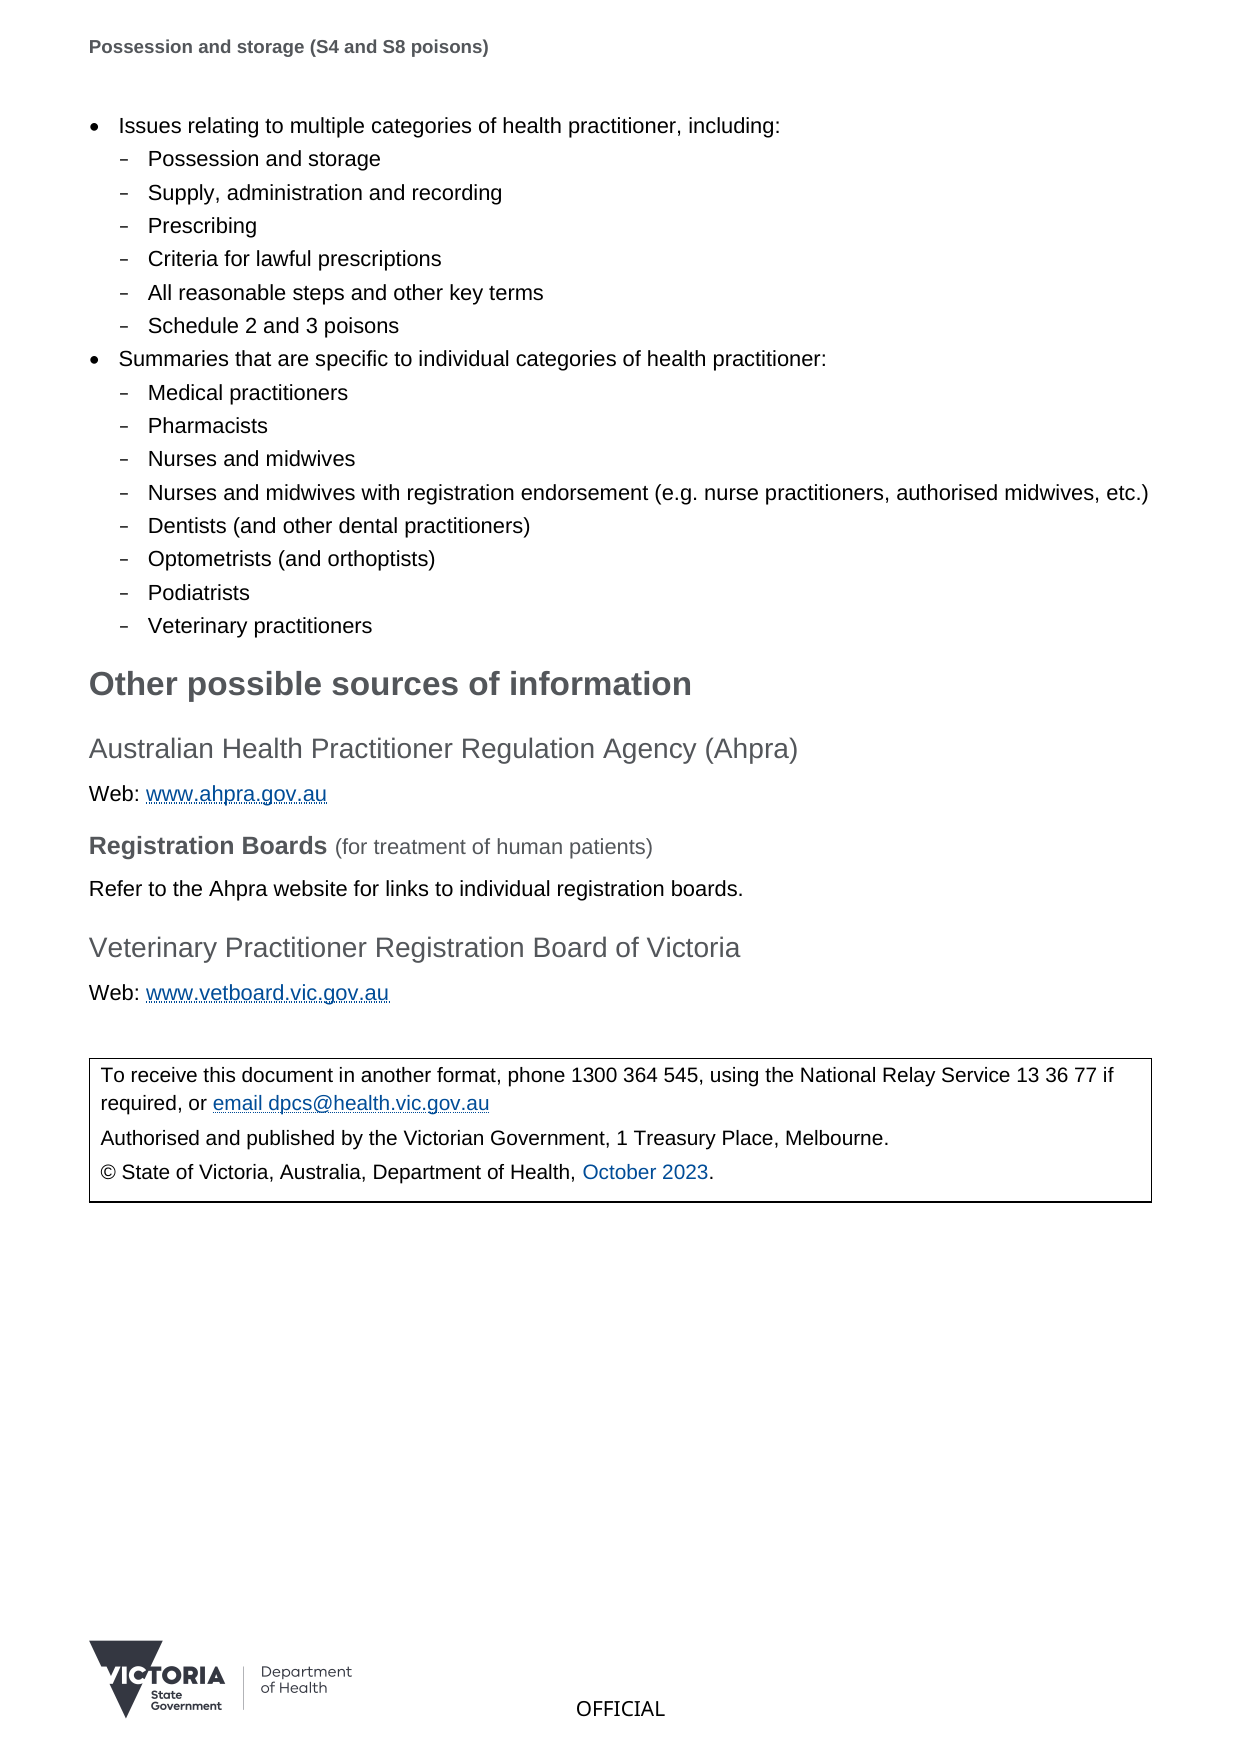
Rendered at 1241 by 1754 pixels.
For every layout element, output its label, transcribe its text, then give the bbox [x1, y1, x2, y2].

subtitle Other possible sources of information [89, 664, 1152, 702]
text All reasonable steps and other key terms [118, 276, 1152, 306]
text Podiatrists [118, 576, 1152, 606]
subtitle Registration Boards (for treatment of human patients) [89, 831, 1152, 860]
text Medical practitioners [118, 376, 1152, 406]
text Summaries that are specific to individual categories of health practitioner: [89, 343, 1152, 372]
text Possession and storage [118, 143, 1152, 172]
text Nurses and midwives with registration endorsement (e.g. nurse practitioners, authorised midwives, etc.) [118, 476, 1152, 506]
text Dentists (and other dental practitioners) [118, 510, 1152, 539]
text Issues relating to multiple categories of health practitioner, including: [89, 110, 1152, 139]
text Prescribing [118, 210, 1152, 239]
subtitle Veterinary Practitioner Registration Board of Victoria [89, 931, 1152, 963]
text Criteria for lawful prescriptions [118, 243, 1152, 272]
picture [0, 1595, 1241, 1754]
subtitle Australian Health Practitioner Regulation Agency (Ahpra) [89, 732, 1152, 764]
table_header To receive this document in another format, phone 1300 364 545, using the National Relay Service 13 36 77 if required, or email dpcs@health.vic.gov.au Authorised and published by the Victorian Government, 1 Treasury Place, Melbourne. © State of Victoria, Australia, Department of Health, October 2023. [90, 1059, 1151, 1201]
text Optometrists (and orthoptists) [118, 543, 1152, 572]
text Supply, administration and recording [118, 176, 1152, 206]
text Web: www.ahpra.gov.au [89, 776, 1152, 806]
text Refer to the Ahpra website for links to individual registration boards. [89, 872, 1152, 901]
text Pharmacists [118, 410, 1152, 439]
text Web: www.vetboard.vic.gov.au [89, 976, 1152, 1005]
text Schedule 2 and 3 poisons [118, 310, 1152, 339]
text Veterinary practitioners [118, 610, 1152, 639]
text Nurses and midwives [118, 443, 1152, 472]
